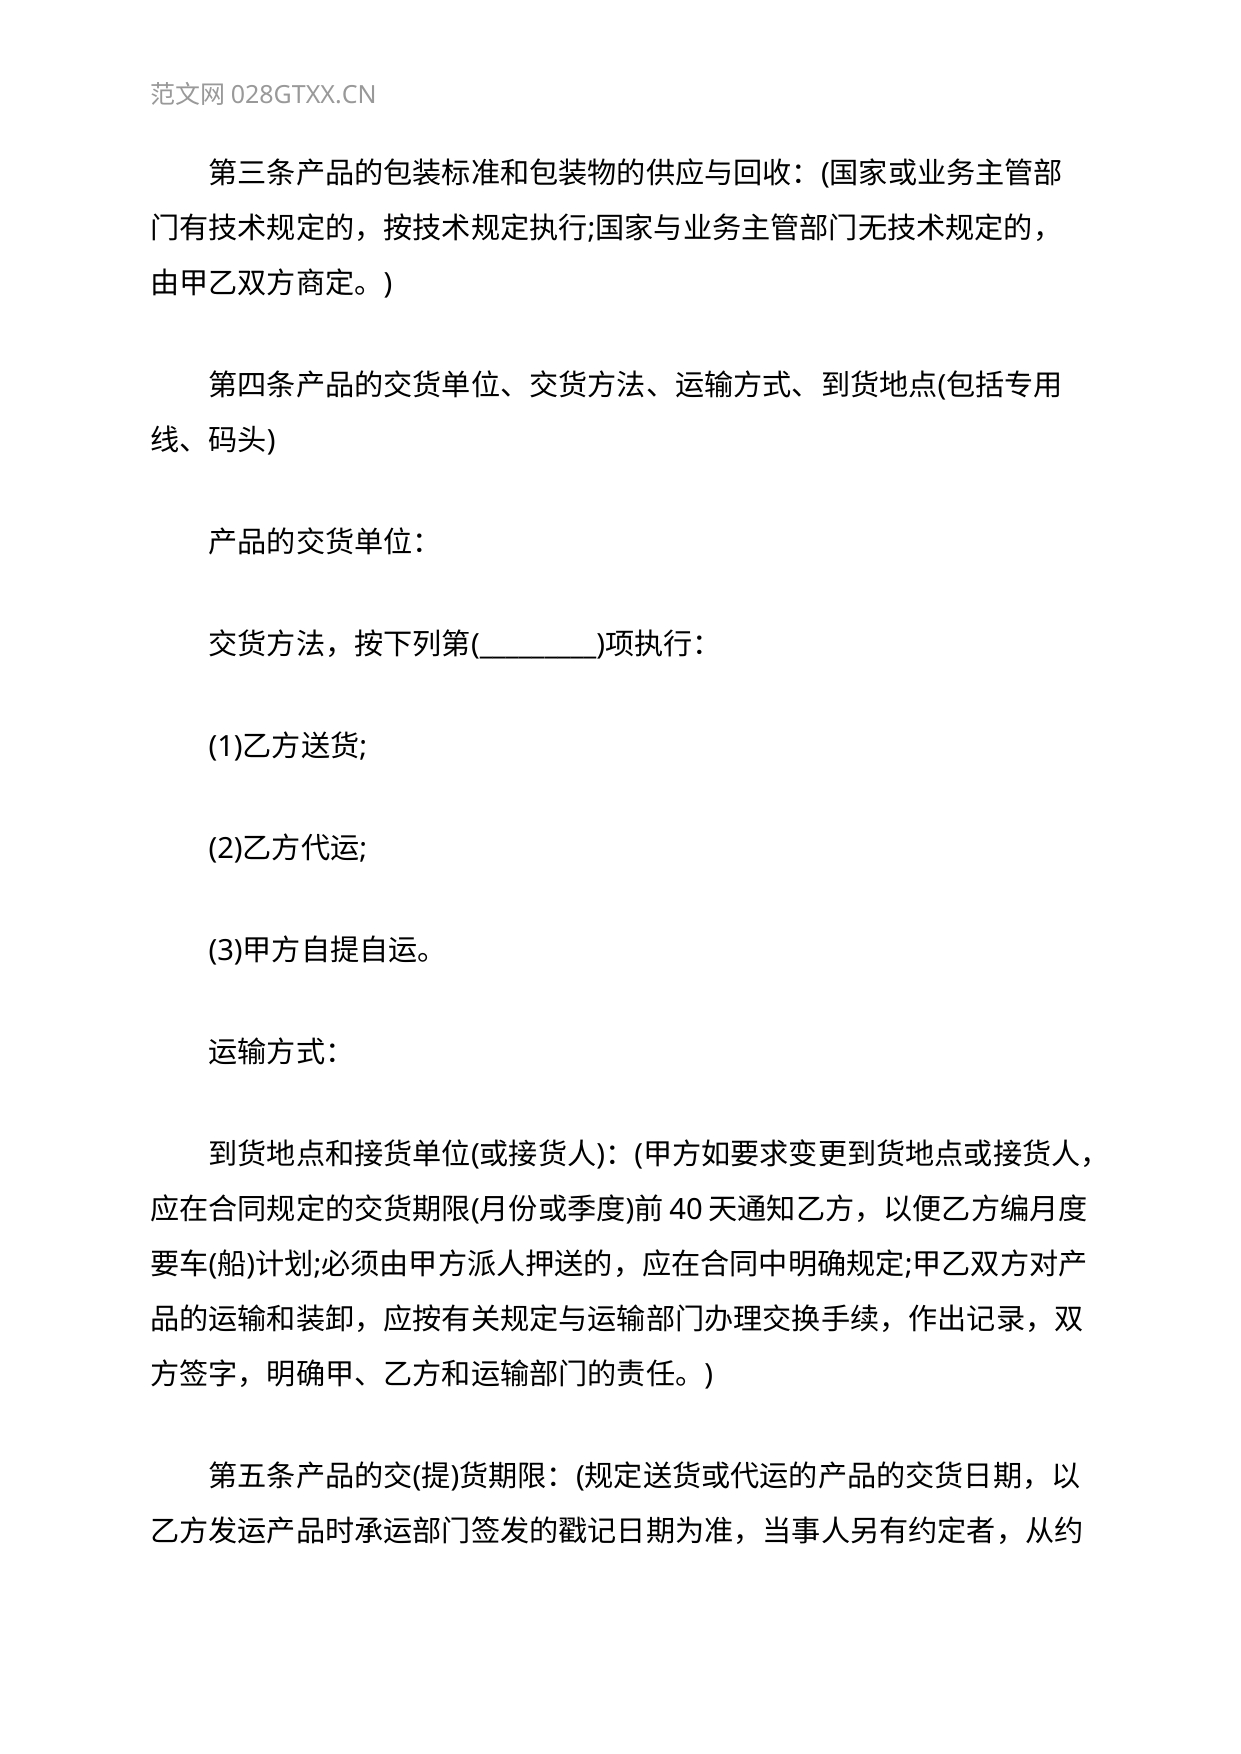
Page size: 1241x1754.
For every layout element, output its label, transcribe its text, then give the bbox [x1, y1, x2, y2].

text (1)乙方送货; [150, 723, 1090, 765]
text 产品的交货单位： [150, 519, 1090, 561]
text (2)乙方代运; [150, 825, 1090, 867]
text 第三条产品的包装标准和包装物的供应与回收：(国家或业务主管部门有技术规定的，按技术规定执行;国家与业务主管部门无技术规定的，由甲乙双方商定。) [150, 150, 1090, 302]
text 运输方式： [150, 1029, 1090, 1071]
text (3)甲方自提自运。 [150, 927, 1090, 969]
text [150, 1452, 1090, 1549]
text 交货方法，按下列第(_________)项执行： [150, 621, 1090, 663]
text 第四条产品的交货单位、交货方法、运输方式、到货地点(包括专用线、码头) [150, 362, 1090, 459]
text 到货地点和接货单位(或接货人)：(甲方如要求变更到货地点或接货人，应在合同规定的交货期限(月份或季度)前40天通知乙方，以便乙方编月度要车(船)计划;必须由甲方派人押送的，应在合同中明确规定;甲乙双方对产品的运输和装卸，应按有关规定与运输部门办理交换手续，作出记录，双方签字，明确甲、乙方和运输部门的责任。) [150, 1130, 1090, 1393]
